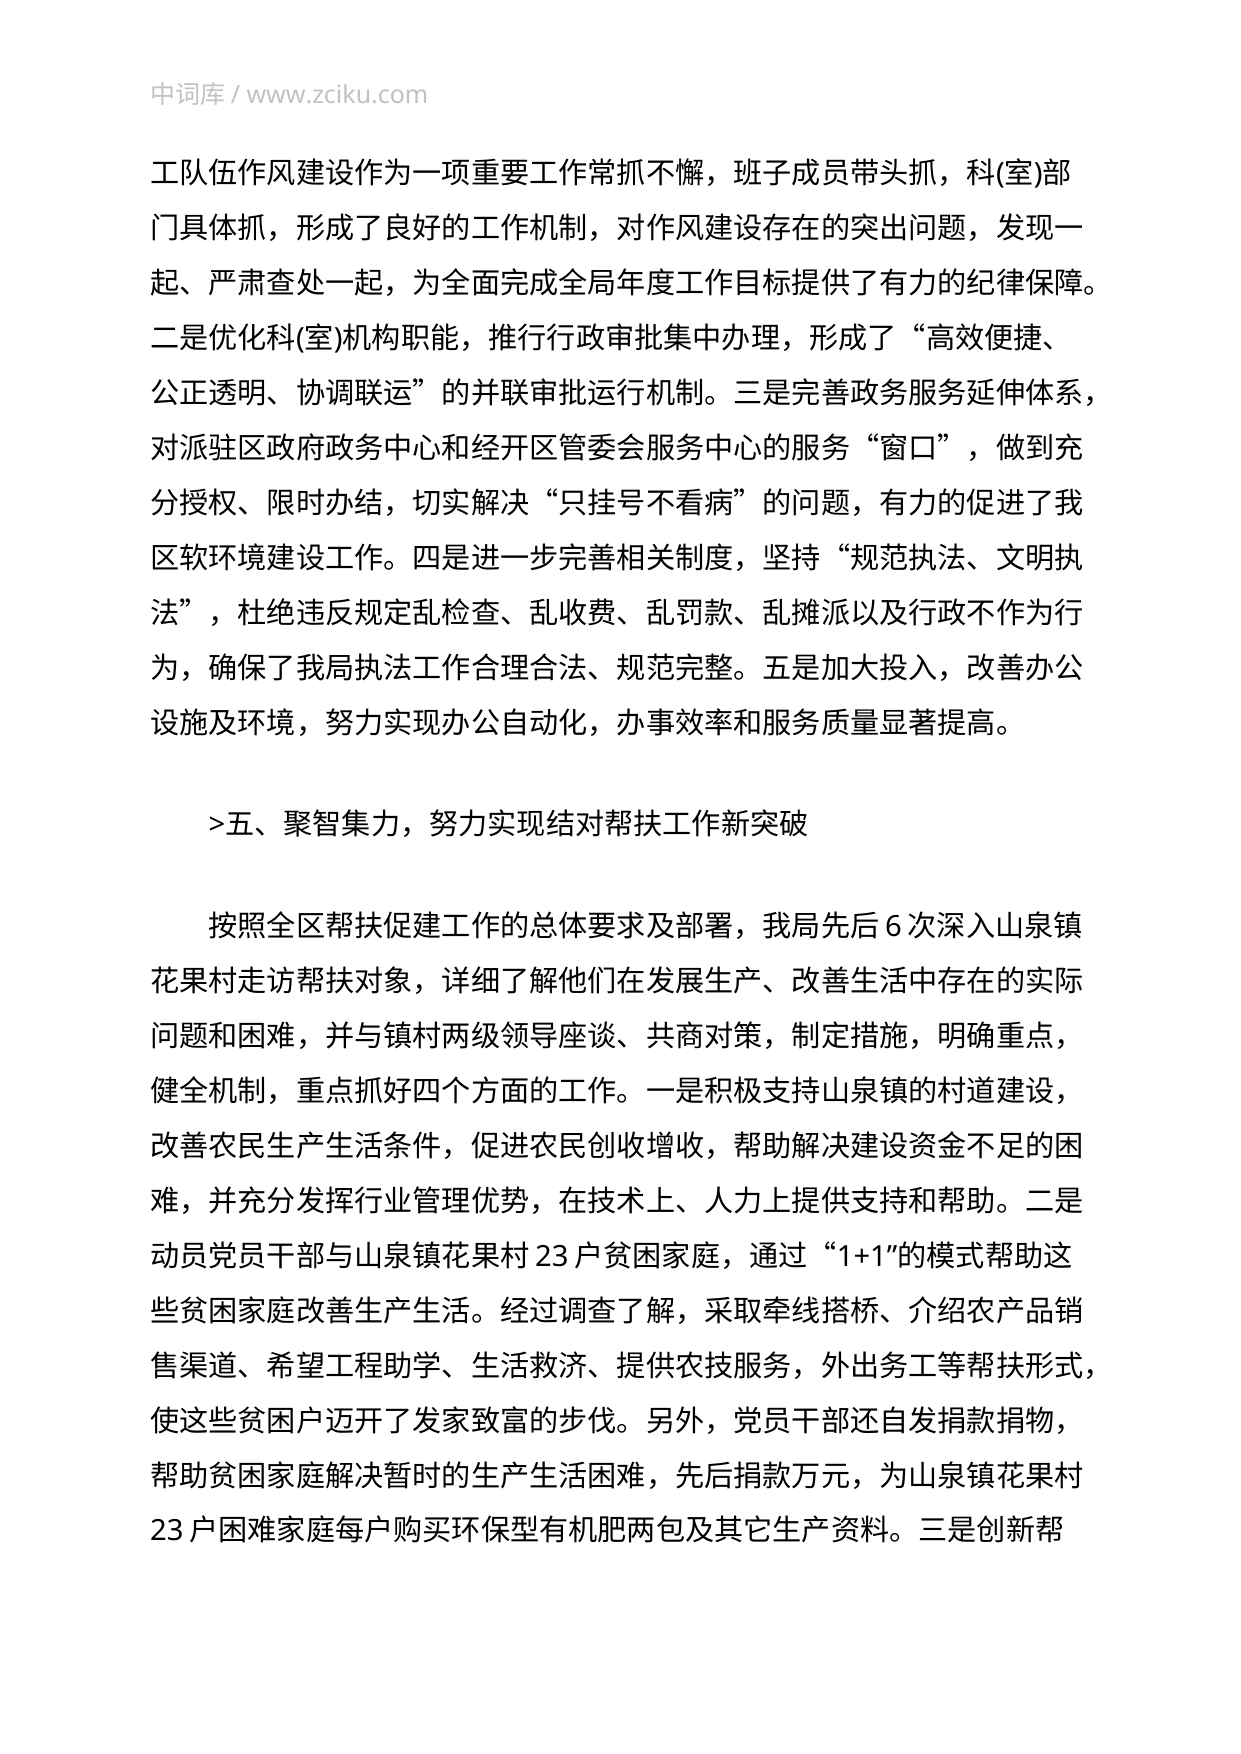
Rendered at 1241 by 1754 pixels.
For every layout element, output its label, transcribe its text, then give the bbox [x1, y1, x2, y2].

text >五、聚智集力，努力实现结对帮扶工作新突破 [150, 801, 1090, 843]
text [150, 903, 1090, 1549]
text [150, 150, 1090, 741]
